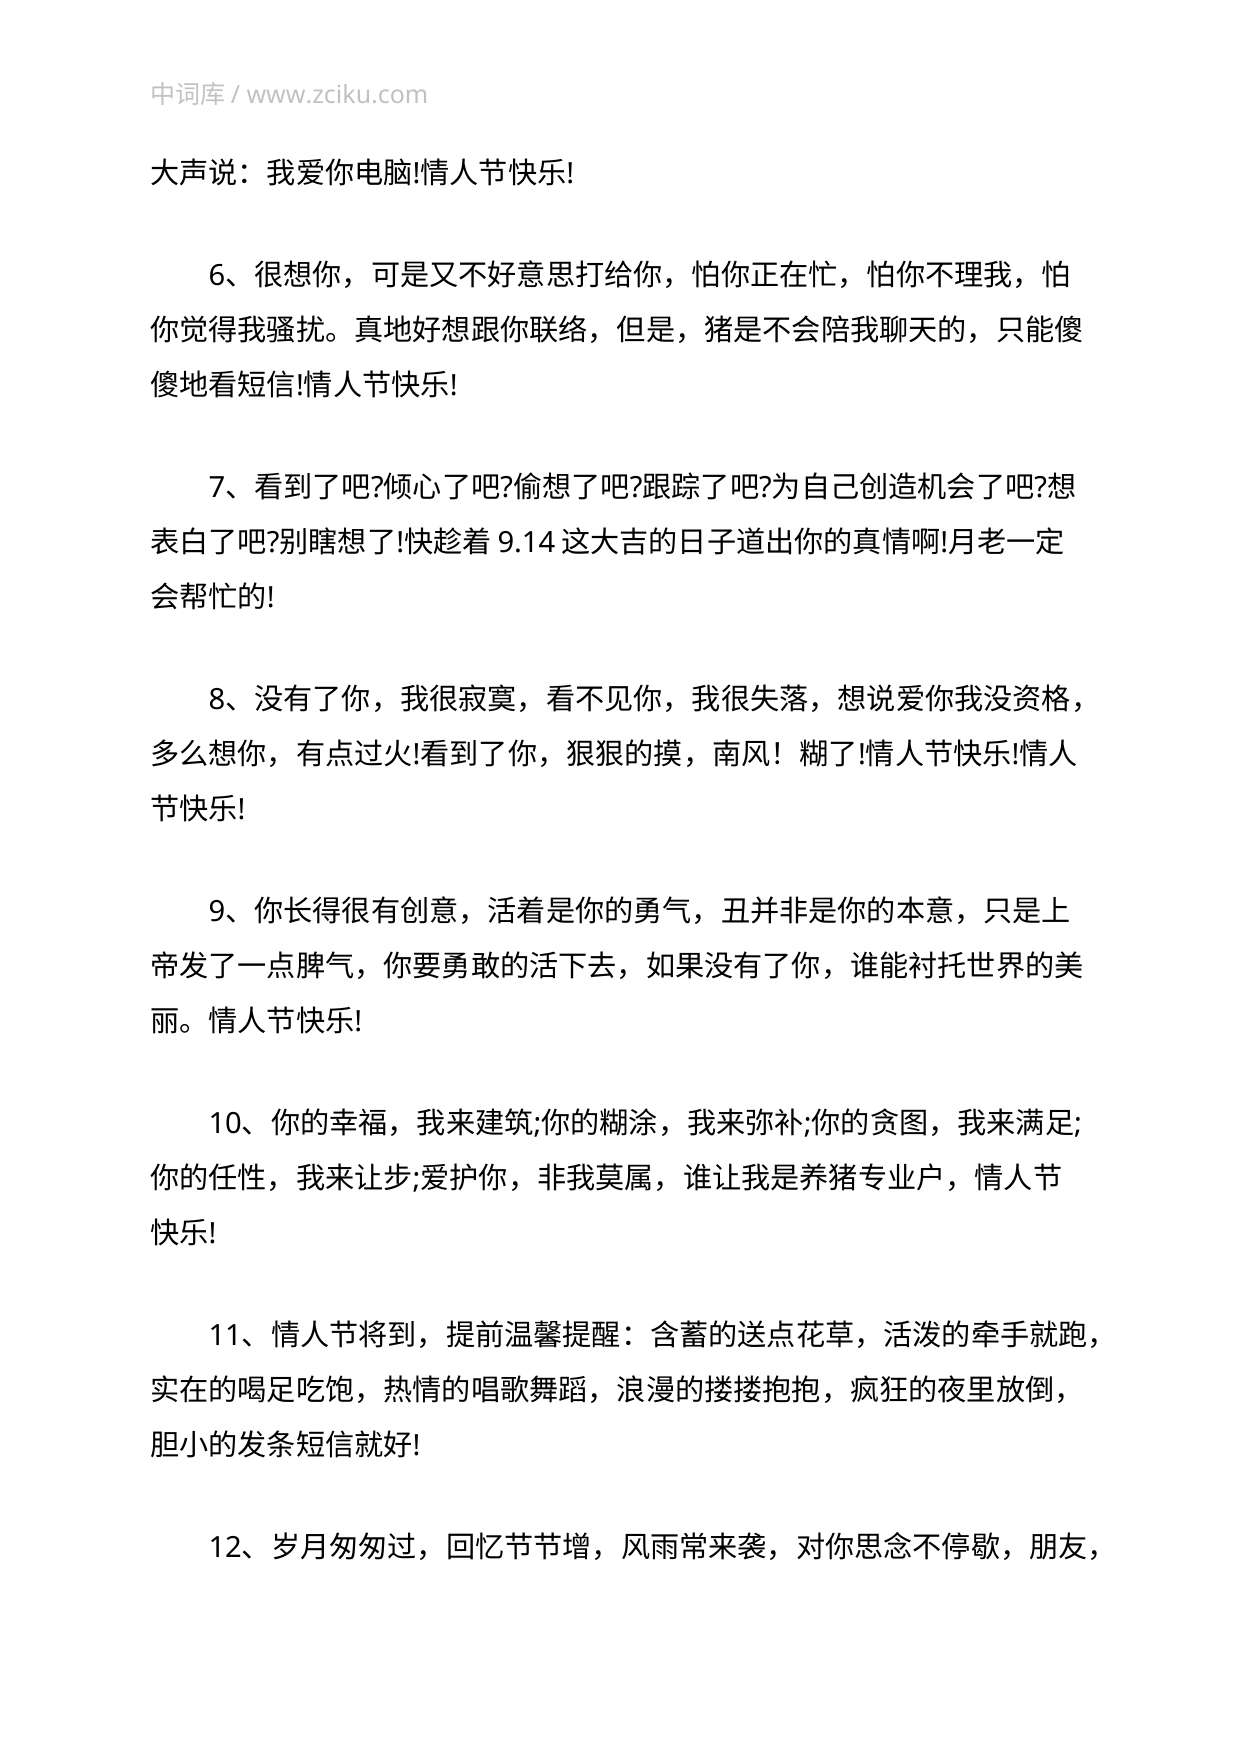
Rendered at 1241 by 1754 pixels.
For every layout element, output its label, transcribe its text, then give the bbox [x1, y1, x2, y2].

text 6、很想你，可是又不好意思打给你，怕你正在忙，怕你不理我，怕你觉得我骚扰。真地好想跟你联络，但是，猪是不会陪我聊天的，只能傻傻地看短信!情人节快乐! [150, 252, 1090, 404]
text 7、看到了吧?倾心了吧?偷想了吧?跟踪了吧?为自己创造机会了吧?想表白了吧?别瞎想了!快趁着9.14这大吉的日子道出你的真情啊!月老一定会帮忙的! [150, 464, 1090, 616]
text 8、没有了你，我很寂寞，看不见你，我很失落，想说爱你我没资格，多么想你，有点过火!看到了你，狠狠的摸，南风！糊了!情人节快乐!情人节快乐! [150, 676, 1090, 828]
text 11、情人节将到，提前温馨提醒：含蓄的送点花草，活泼的牵手就跑，实在的喝足吃饱，热情的唱歌舞蹈，浪漫的搂搂抱抱，疯狂的夜里放倒，胆小的发条短信就好! [150, 1312, 1090, 1464]
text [150, 1523, 1090, 1566]
text 10、你的幸福，我来建筑;你的糊涂，我来弥补;你的贪图，我来满足;你的任性，我来让步;爱护你，非我莫属，谁让我是养猪专业户，情人节快乐! [150, 1100, 1090, 1252]
text 9、你长得很有创意，活着是你的勇气，丑并非是你的本意，只是上帝发了一点脾气，你要勇敢的活下去，如果没有了你，谁能衬托世界的美丽。情人节快乐! [150, 888, 1090, 1040]
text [150, 150, 1090, 192]
